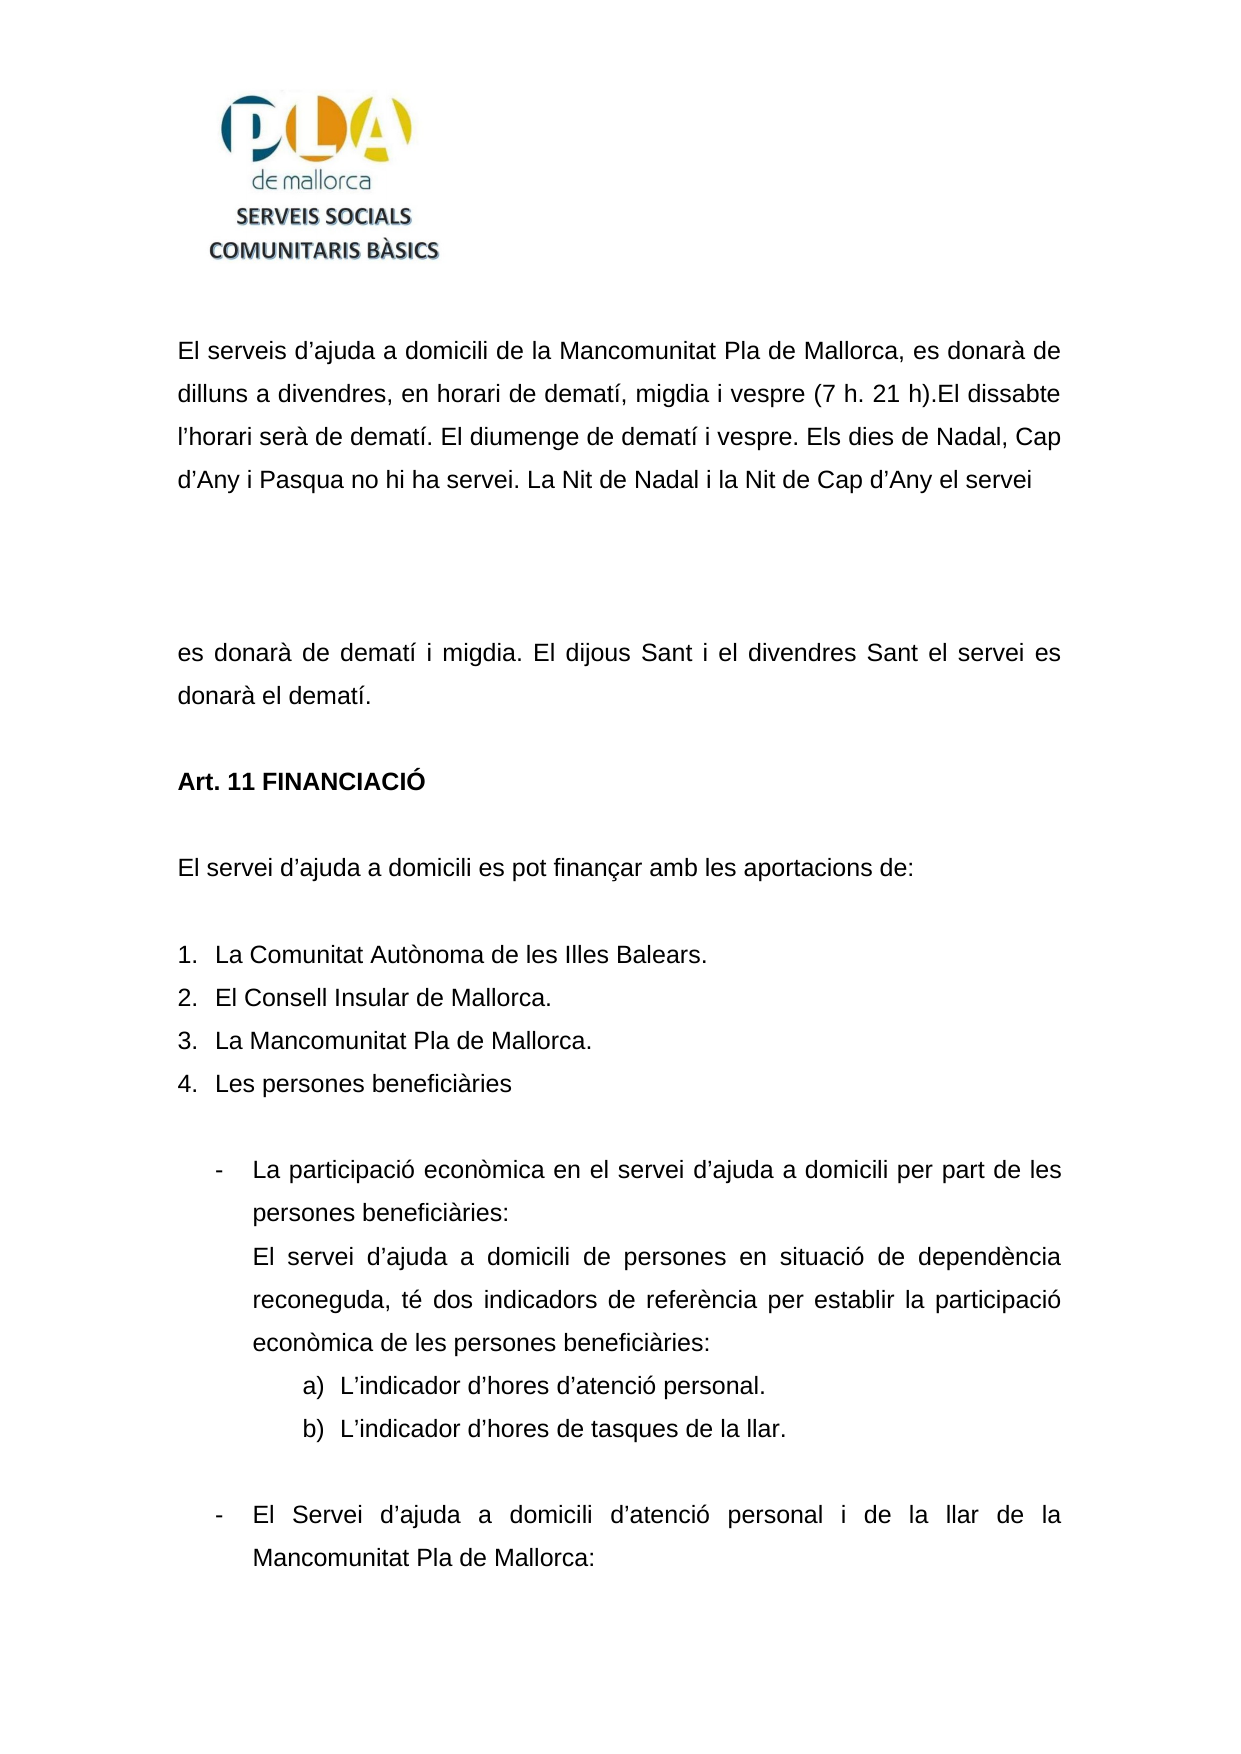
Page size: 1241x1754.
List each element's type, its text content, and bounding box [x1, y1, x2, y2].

list El Consell Insular de Mallorca. [177, 983, 1063, 1012]
list L’indicador d’hores d’atenció personal. [302, 1371, 1063, 1400]
text Art. 11 FINANCIACIÓ [177, 767, 1063, 796]
text El serveis d’ajuda a domicili de la Mancomunitat Pla de Mallorca, es donarà de dilluns a divendres, en horari de dematí, migdia i vespre (7 h. 21 h).El dissabte l’horari serà de dematí. El diumenge de dematí i vespre. Els dies de Nadal, Cap d’Any i Pasqua no hi ha servei. La Nit de Nadal i la Nit de Cap d’Any el servei [177, 336, 1063, 494]
list El Servei d’ajuda a domicili d’atenció personal i de la llar de la Mancomunitat Pla de Mallorca: [215, 1500, 1063, 1572]
list Les persones beneficiàries [177, 1069, 1063, 1098]
text es donarà de dematí i migdia. El dijous Sant i el divendres Sant el servei es donarà el dematí. [177, 638, 1063, 710]
list L’indicador d’hores de tasques de la llar. [302, 1414, 1063, 1443]
picture [177, 88, 456, 264]
list La Mancomunitat Pla de Mallorca. [177, 1026, 1063, 1055]
text El servei d’ajuda a domicili de persones en situació de dependència reconeguda, té dos indicadors de referència per establir la participació econòmica de les persones beneficiàries: [252, 1242, 1063, 1357]
list La participació econòmica en el servei d’ajuda a domicili per part de les persones beneficiàries: [215, 1155, 1063, 1227]
list La Comunitat Autònoma de les Illes Balears. [177, 940, 1063, 968]
text El servei d’ajuda a domicili es pot finançar amb les aportacions de: [177, 853, 1063, 882]
